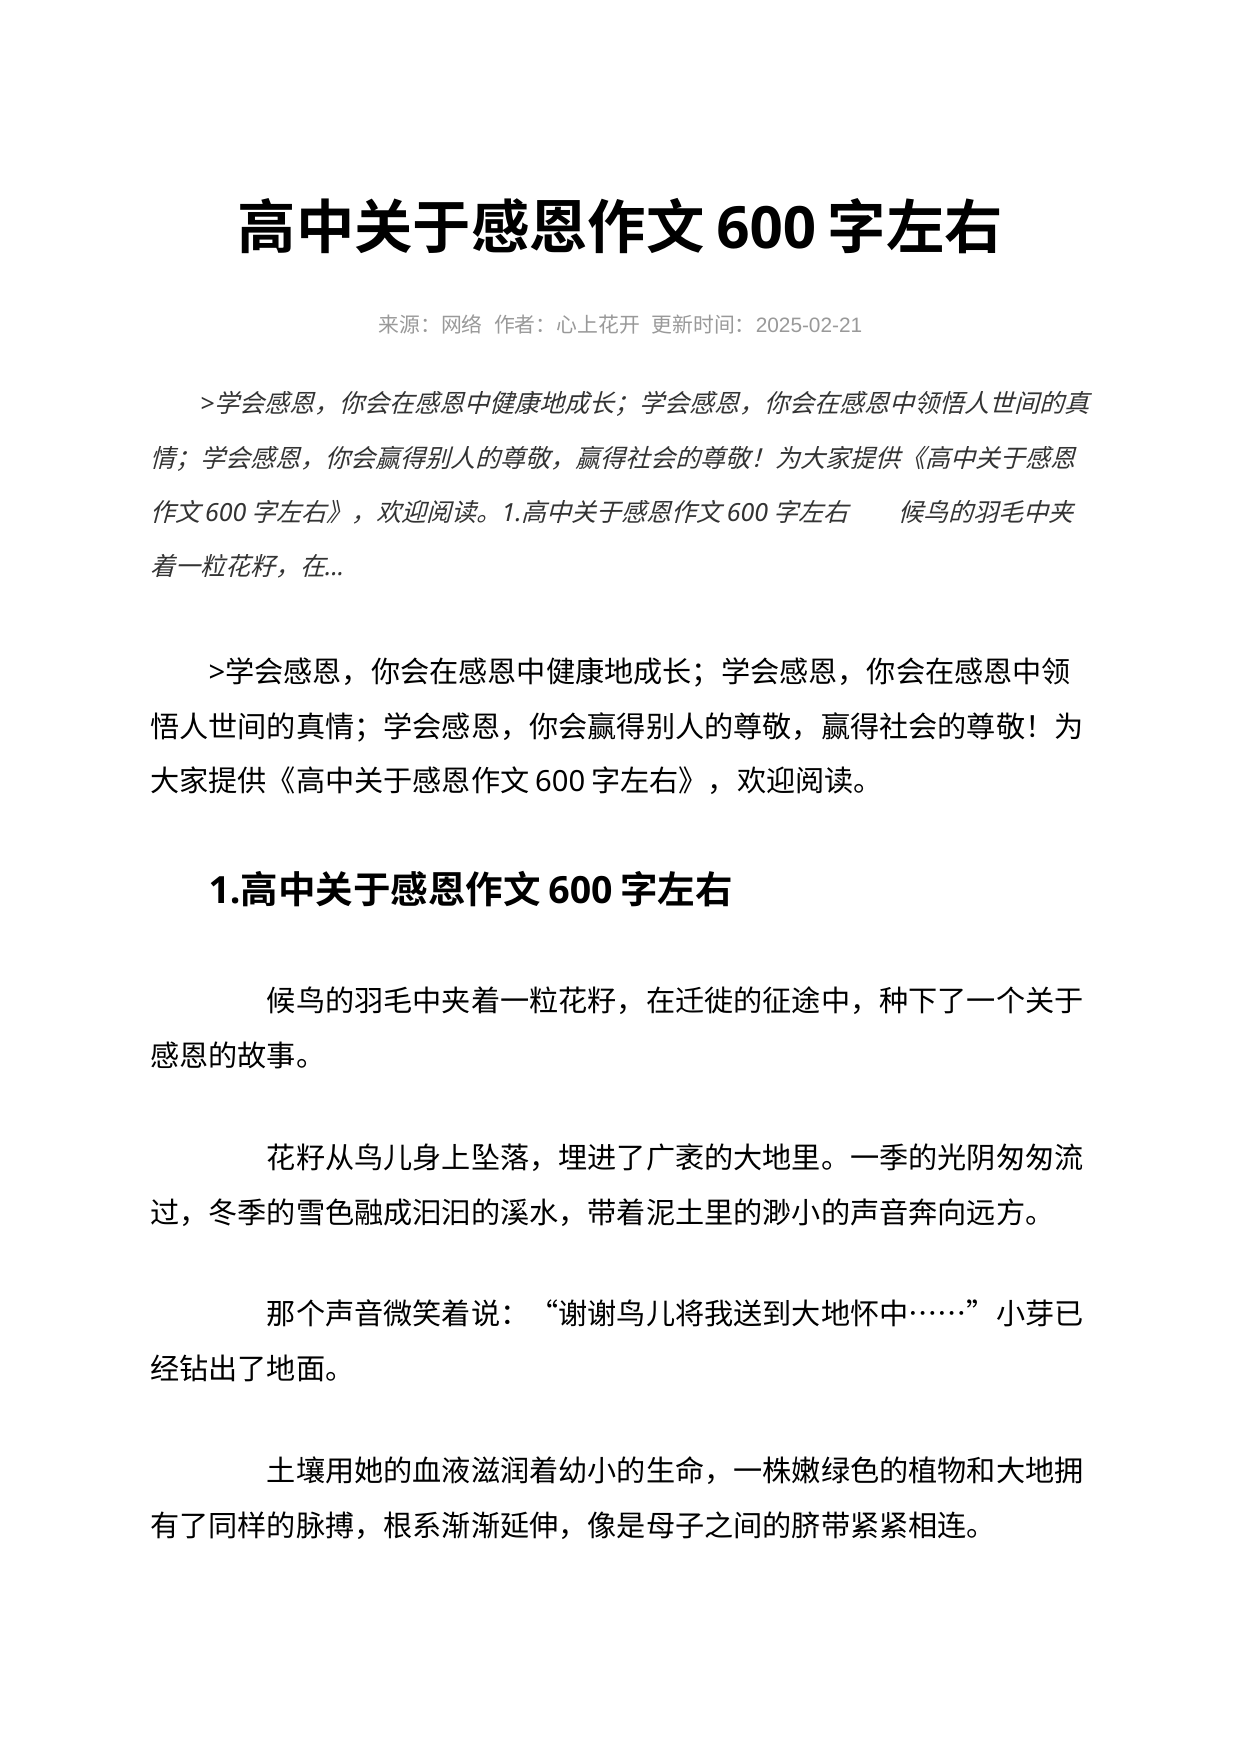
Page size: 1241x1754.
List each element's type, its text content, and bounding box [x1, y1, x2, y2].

subtitle 高中关于感恩作文600字左右 [150, 181, 1090, 266]
text 那个声音微笑着说：“谢谢鸟儿将我送到大地怀中……”小芽已经钻出了地面。 [150, 1291, 1090, 1388]
text 1.高中关于感恩作文600字左右 [150, 860, 1090, 914]
text 花籽从鸟儿身上坠落，埋进了广袤的大地里。一季的光阴匆匆流过，冬季的雪色融成汩汩的溪水，带着泥土里的渺小的声音奔向远方。 [150, 1134, 1090, 1231]
text 土壤用她的血液滋润着幼小的生命，一株嫩绿色的植物和大地拥有了同样的脉搏，根系渐渐延伸，像是母子之间的脐带紧紧相连。 [150, 1448, 1090, 1545]
text >学会感恩，你会在感恩中健康地成长；学会感恩，你会在感恩中领悟人世间的真情；学会感恩，你会赢得别人的尊敬，赢得社会的尊敬！为大家提供《高中关于感恩作文600字左右》，欢迎阅读。1.高中关于感恩作文600字左右 候鸟的羽毛中夹着一粒花籽，在... [150, 384, 1090, 583]
text 候鸟的羽毛中夹着一粒花籽，在迁徙的征途中，种下了一个关于感恩的故事。 [150, 978, 1090, 1075]
text 来源：网络 作者：心上花开 更新时间：2025-02-21 [150, 313, 1090, 337]
text >学会感恩，你会在感恩中健康地成长；学会感恩，你会在感恩中领悟人世间的真情；学会感恩，你会赢得别人的尊敬，赢得社会的尊敬！为大家提供《高中关于感恩作文600字左右》，欢迎阅读。 [150, 648, 1090, 800]
